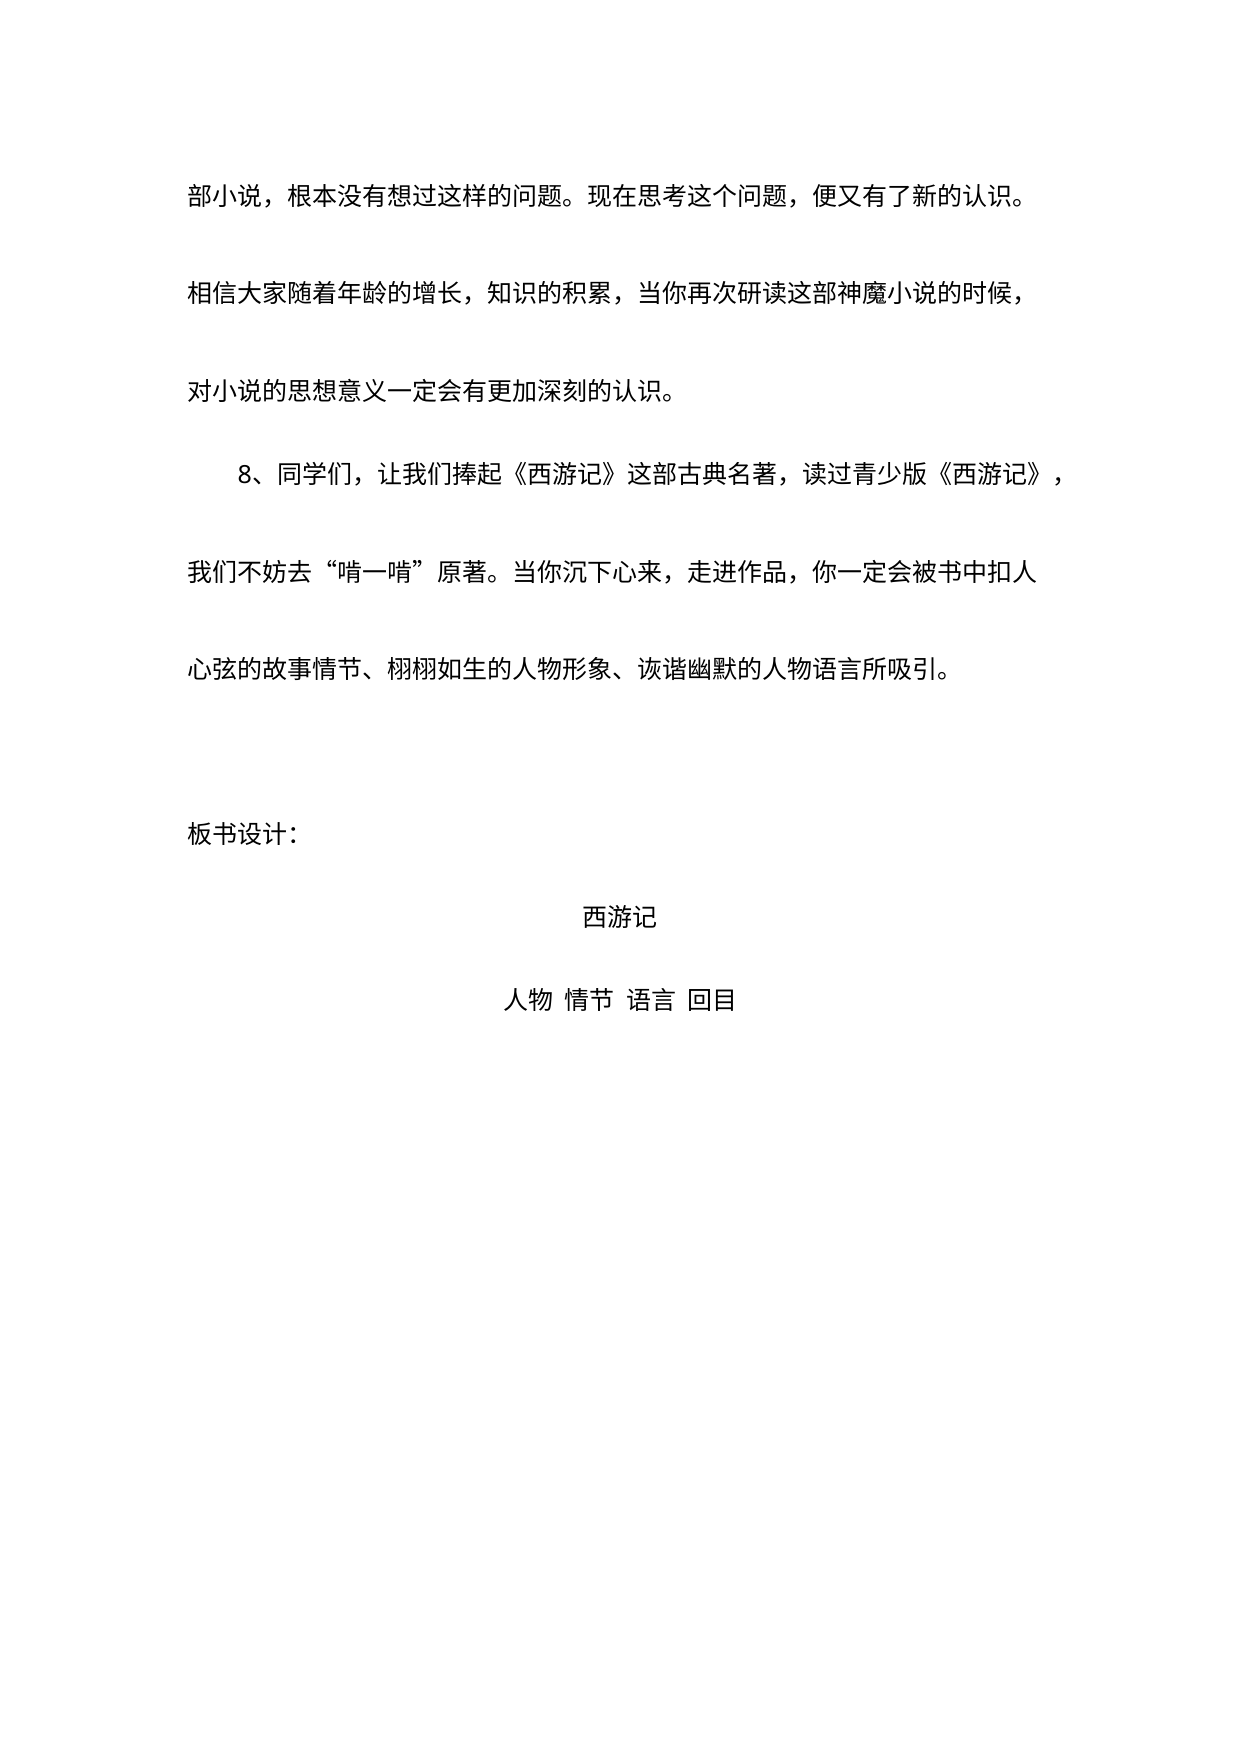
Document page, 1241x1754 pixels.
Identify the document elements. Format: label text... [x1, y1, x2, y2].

text 板书设计： [187, 800, 1053, 865]
text 西游记 [187, 883, 1053, 948]
text 人物 情节 语言 回目 [187, 966, 1053, 1031]
text 8、同学们，让我们捧起《西游记》这部古典名著，读过青少版《西游记》，我们不妨去“啃一啃”原著。当你沉下心来，走进作品，你一定会被书中扣人心弦的故事情节、栩栩如生的人物形象、诙谐幽默的人物语言所吸引。 [187, 440, 1053, 700]
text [187, 162, 1053, 422]
